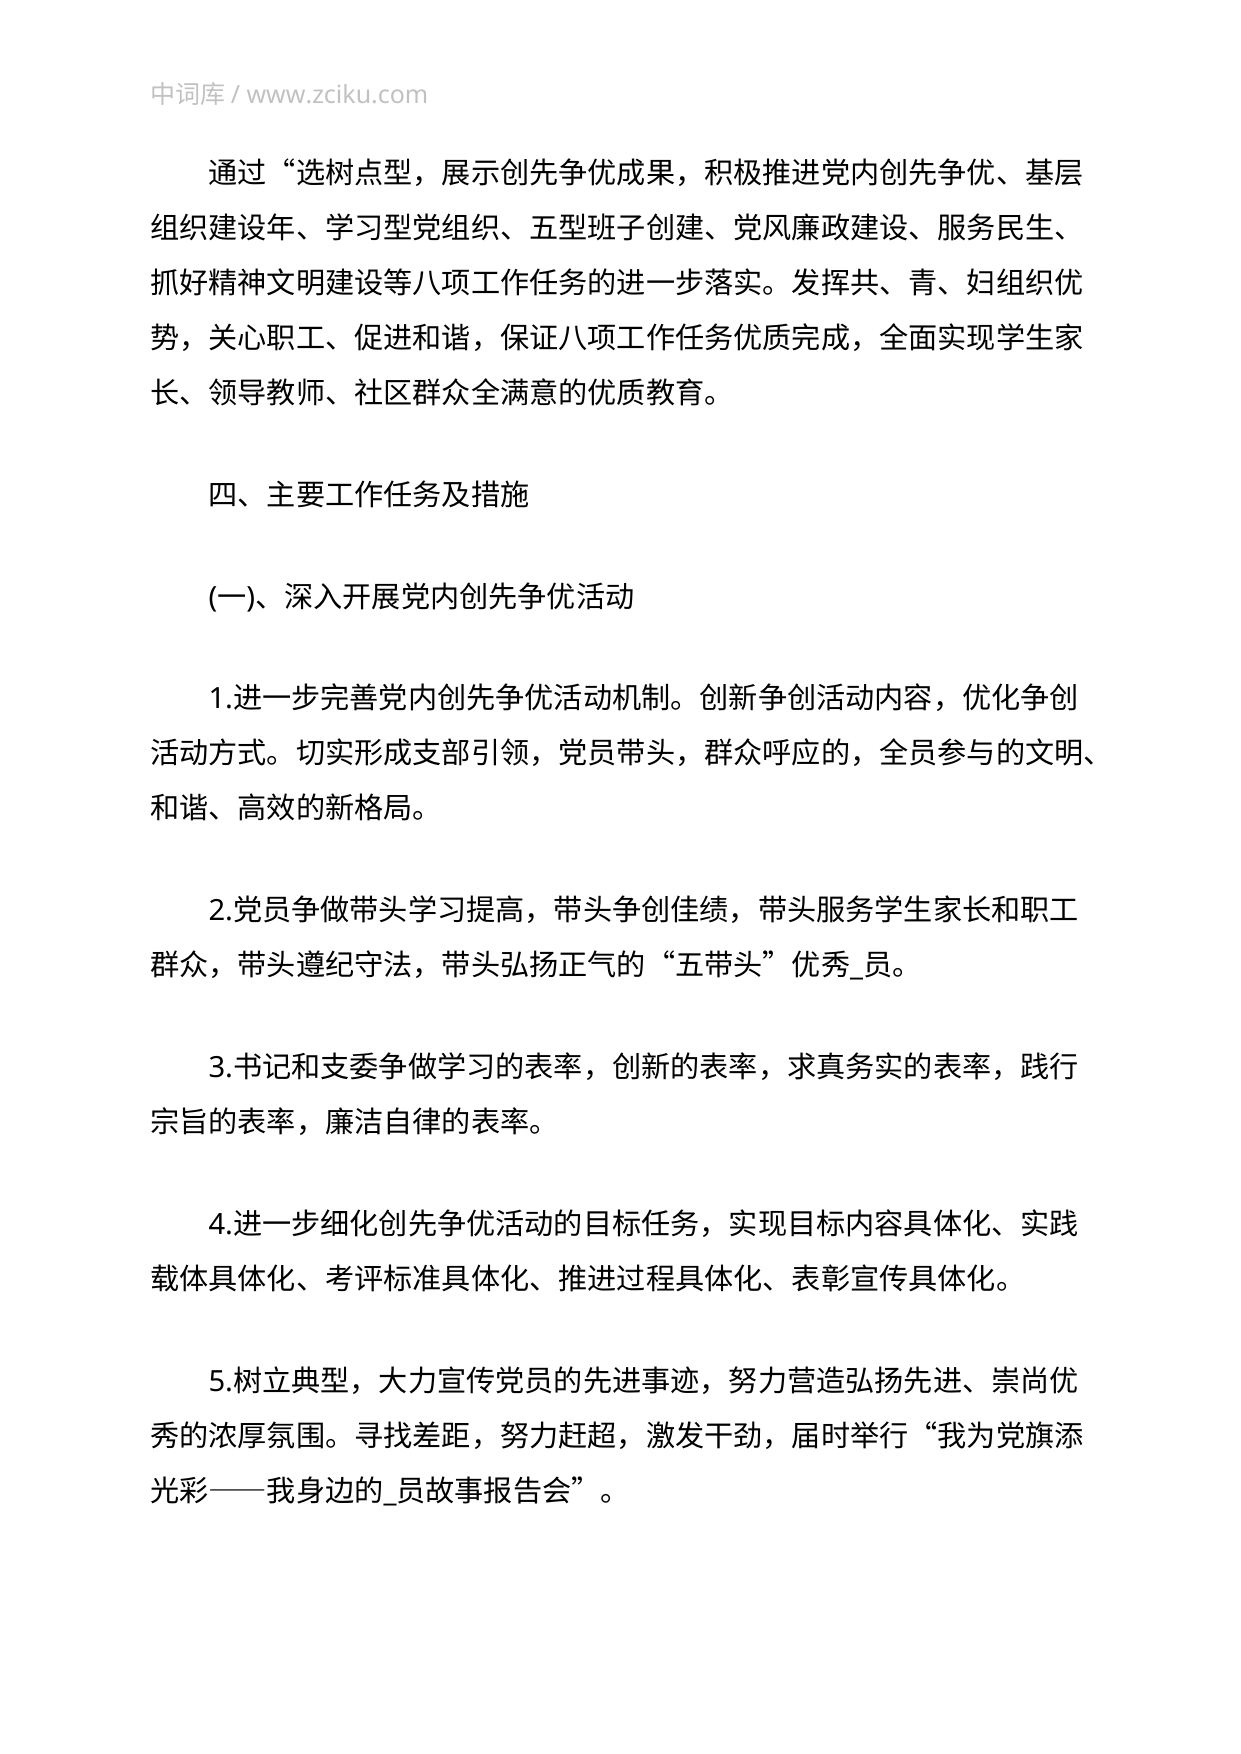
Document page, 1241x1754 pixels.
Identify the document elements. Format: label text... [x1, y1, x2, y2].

text 5.树立典型，大力宣传党员的先进事迹，努力营造弘扬先进、崇尚优秀的浓厚氛围。寻找差距，努力赶超，激发干劲，届时举行“我为党旗添光彩——我身边的_员故事报告会”。 [150, 1357, 1090, 1509]
text 四、主要工作任务及措施 [150, 471, 1090, 514]
text 4.进一步细化创先争优活动的目标任务，实现目标内容具体化、实践载体具体化、考评标准具体化、推进过程具体化、表彰宣传具体化。 [150, 1201, 1090, 1298]
text 1.进一步完善党内创先争优活动机制。创新争创活动内容，优化争创活动方式。切实形成支部引领，党员带头，群众呼应的，全员参与的文明、和谐、高效的新格局。 [150, 675, 1090, 827]
text 2.党员争做带头学习提高，带头争创佳绩，带头服务学生家长和职工群众，带头遵纪守法，带头弘扬正气的“五带头”优秀_员。 [150, 887, 1090, 984]
text 通过“选树点型，展示创先争优成果，积极推进党内创先争优、基层组织建设年、学习型党组织、五型班子创建、党风廉政建设、服务民生、抓好精神文明建设等八项工作任务的进一步落实。发挥共、青、妇组织优势，关心职工、促进和谐，保证八项工作任务优质完成，全面实现学生家长、领导教师、社区群众全满意的优质教育。 [150, 150, 1090, 412]
text (一)、深入开展党内创先争优活动 [150, 573, 1090, 616]
text 3.书记和支委争做学习的表率，创新的表率，求真务实的表率，践行宗旨的表率，廉洁自律的表率。 [150, 1044, 1090, 1141]
